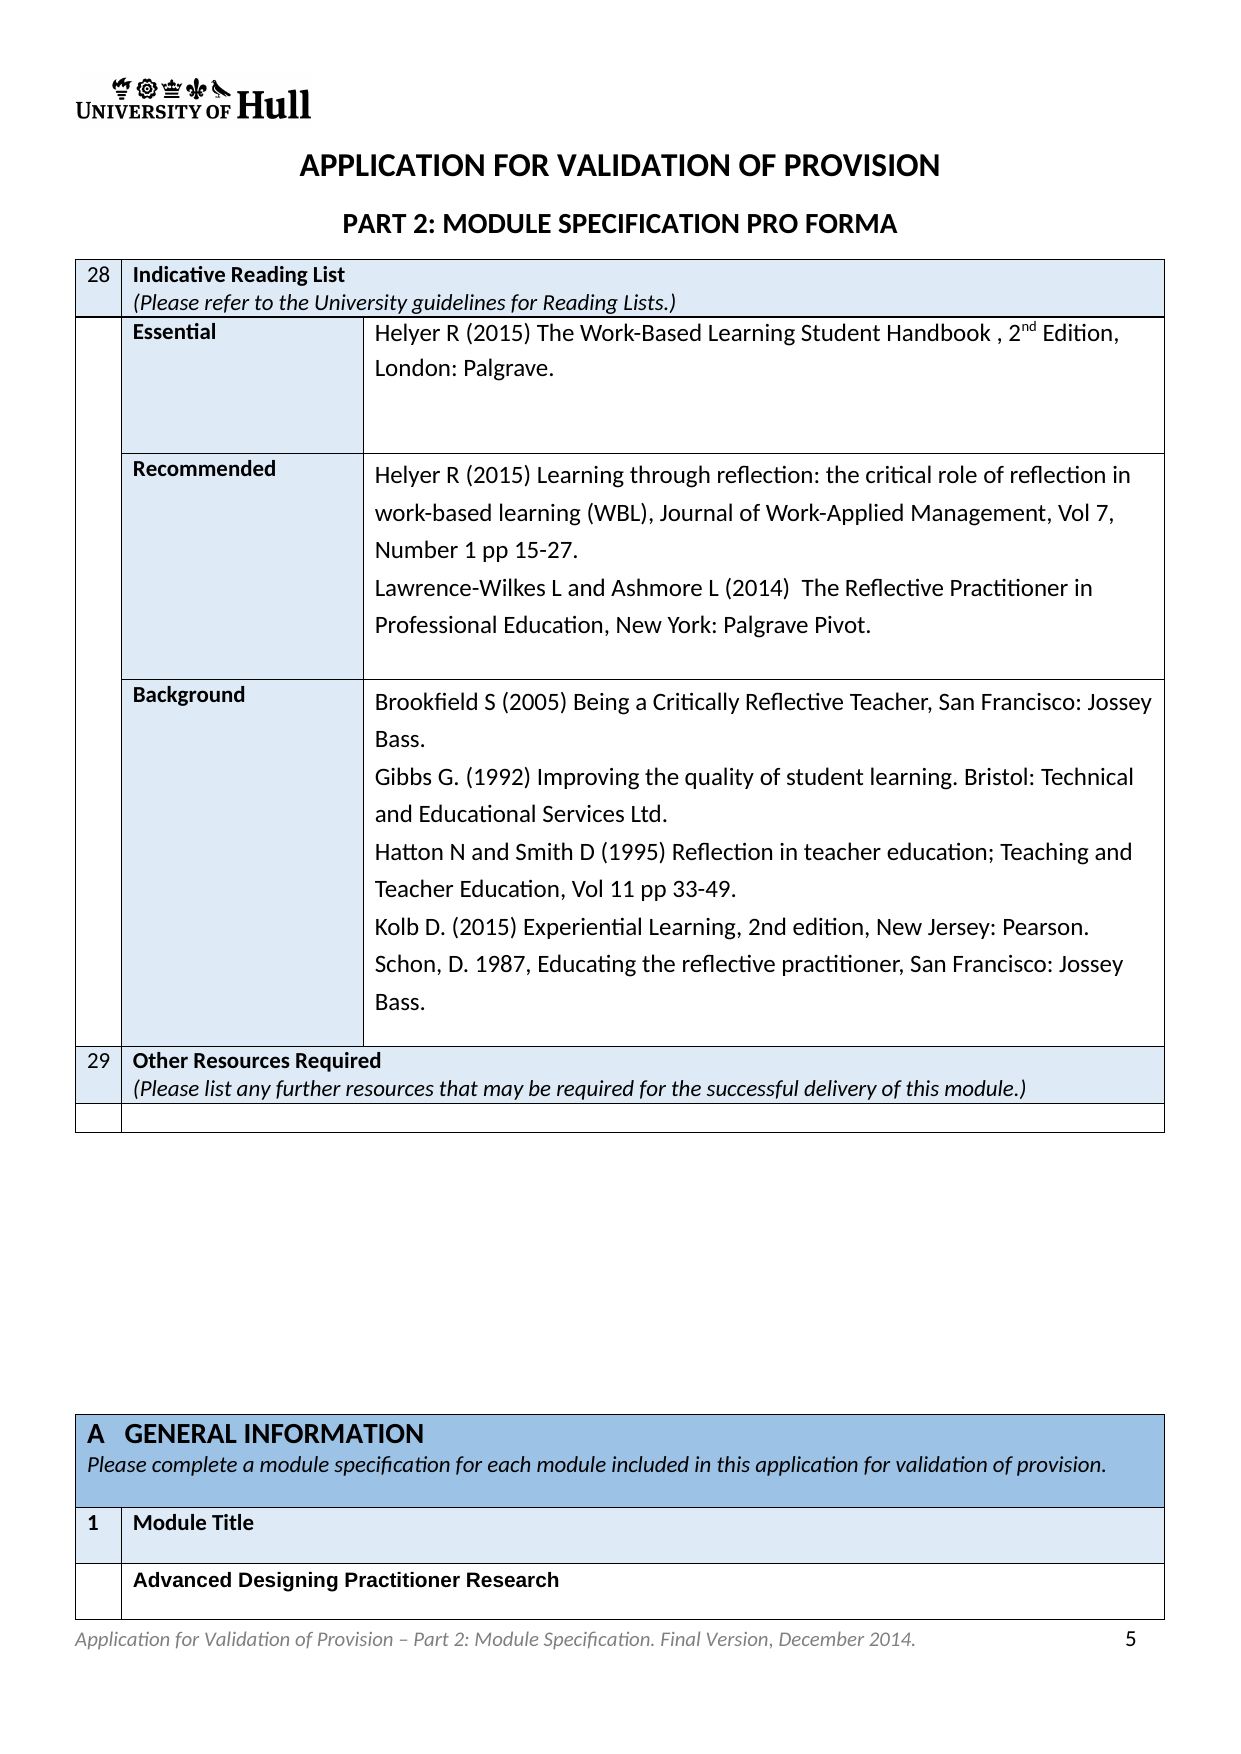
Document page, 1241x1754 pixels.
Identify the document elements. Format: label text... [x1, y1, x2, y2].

table_cell 28 [76, 260, 121, 316]
table_cell Background [122, 680, 363, 1046]
table_cell Advanced Designing Practitioner Research [122, 1564, 1164, 1618]
table_cell Helyer R (2015) The Work-Based Learning Student Handbook , 2nd Edition, London: Palgrave. [364, 318, 1164, 453]
table_cell Other Resources Required (Please list any further resources that may be required for the successful delivery of this module.) [122, 1047, 1164, 1103]
table_cell Recommended [122, 454, 363, 679]
table_cell 29 [76, 1047, 121, 1103]
picture [75, 73, 314, 126]
table_cell [76, 1564, 121, 1618]
table_cell 1 [76, 1508, 121, 1563]
table_cell Module Title [122, 1508, 1164, 1563]
table_cell Essential [122, 318, 363, 453]
table_cell [122, 1104, 1164, 1132]
table_cell [76, 1104, 121, 1132]
table_cell Helyer R (2015) Learning through reflection: the critical role of reflection in work-based learning (WBL), Journal of Work-Applied Management, Vol 7, Number 1 pp 15-27. Lawrence-Wilkes L and Ashmore L (2014) The Reflective Practitioner in Professional Education, New York: Palgrave Pivot. [364, 454, 1164, 679]
table_header A GENERAL INFORMATION Please complete a module specification for each module included in this application for validation of provision. [76, 1415, 1164, 1507]
table_cell Indicative Reading List (Please refer to the University guidelines for Reading Lists.) [122, 260, 1164, 316]
table_cell [76, 318, 121, 1046]
table_cell Brookfield S (2005) Being a Critically Reflective Teacher, San Francisco: Jossey Bass. Gibbs G. (1992) Improving the quality of student learning. Bristol: Technical and Educational Services Ltd. Hatton N and Smith D (1995) Reflection in teacher education; Teaching and Teacher Education, Vol 11 pp 33-49. Kolb D. (2015) Experiential Learning, 2nd edition, New Jersey: Pearson. Schon, D. 1987, Educating the reflective practitioner, San Francisco: Jossey Bass. [364, 680, 1164, 1046]
